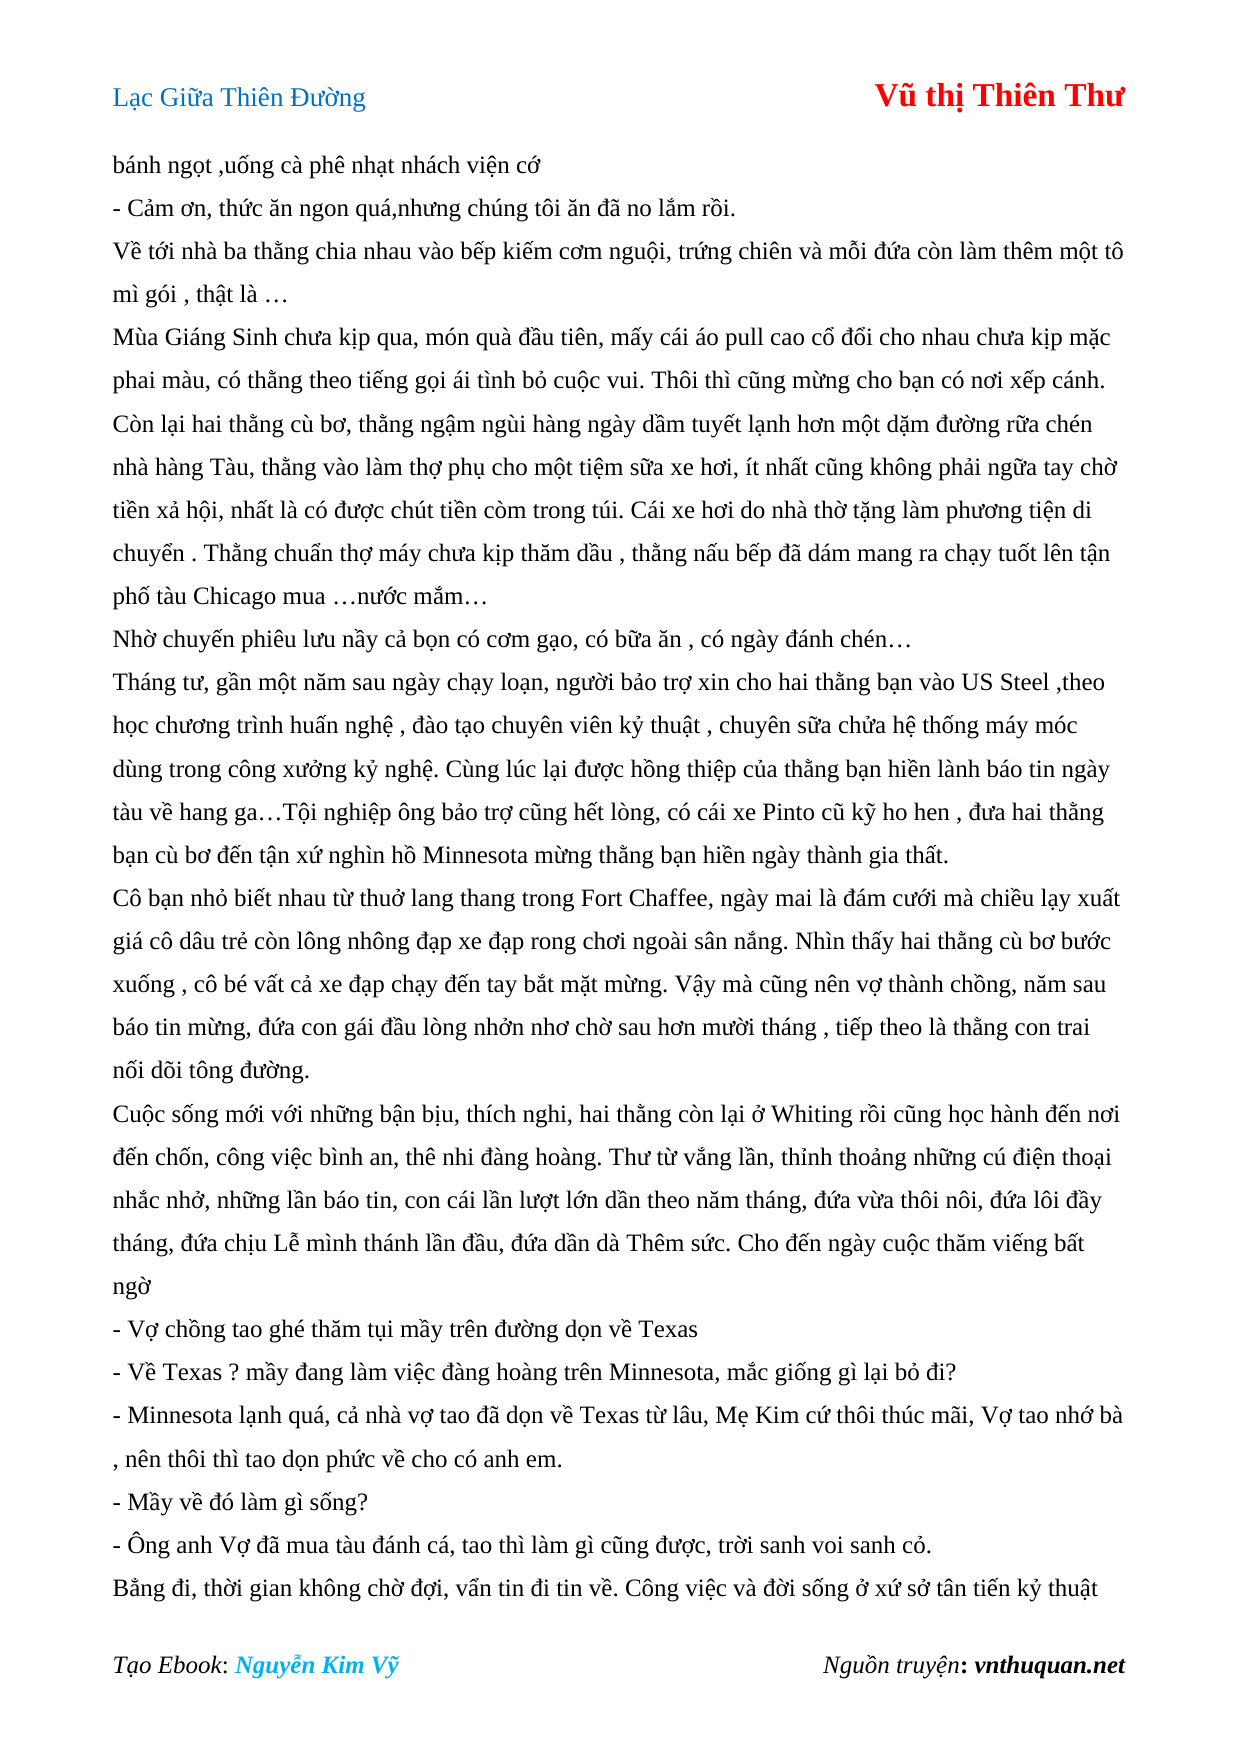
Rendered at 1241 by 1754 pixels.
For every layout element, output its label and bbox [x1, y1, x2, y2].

text [112, 150, 1128, 1602]
